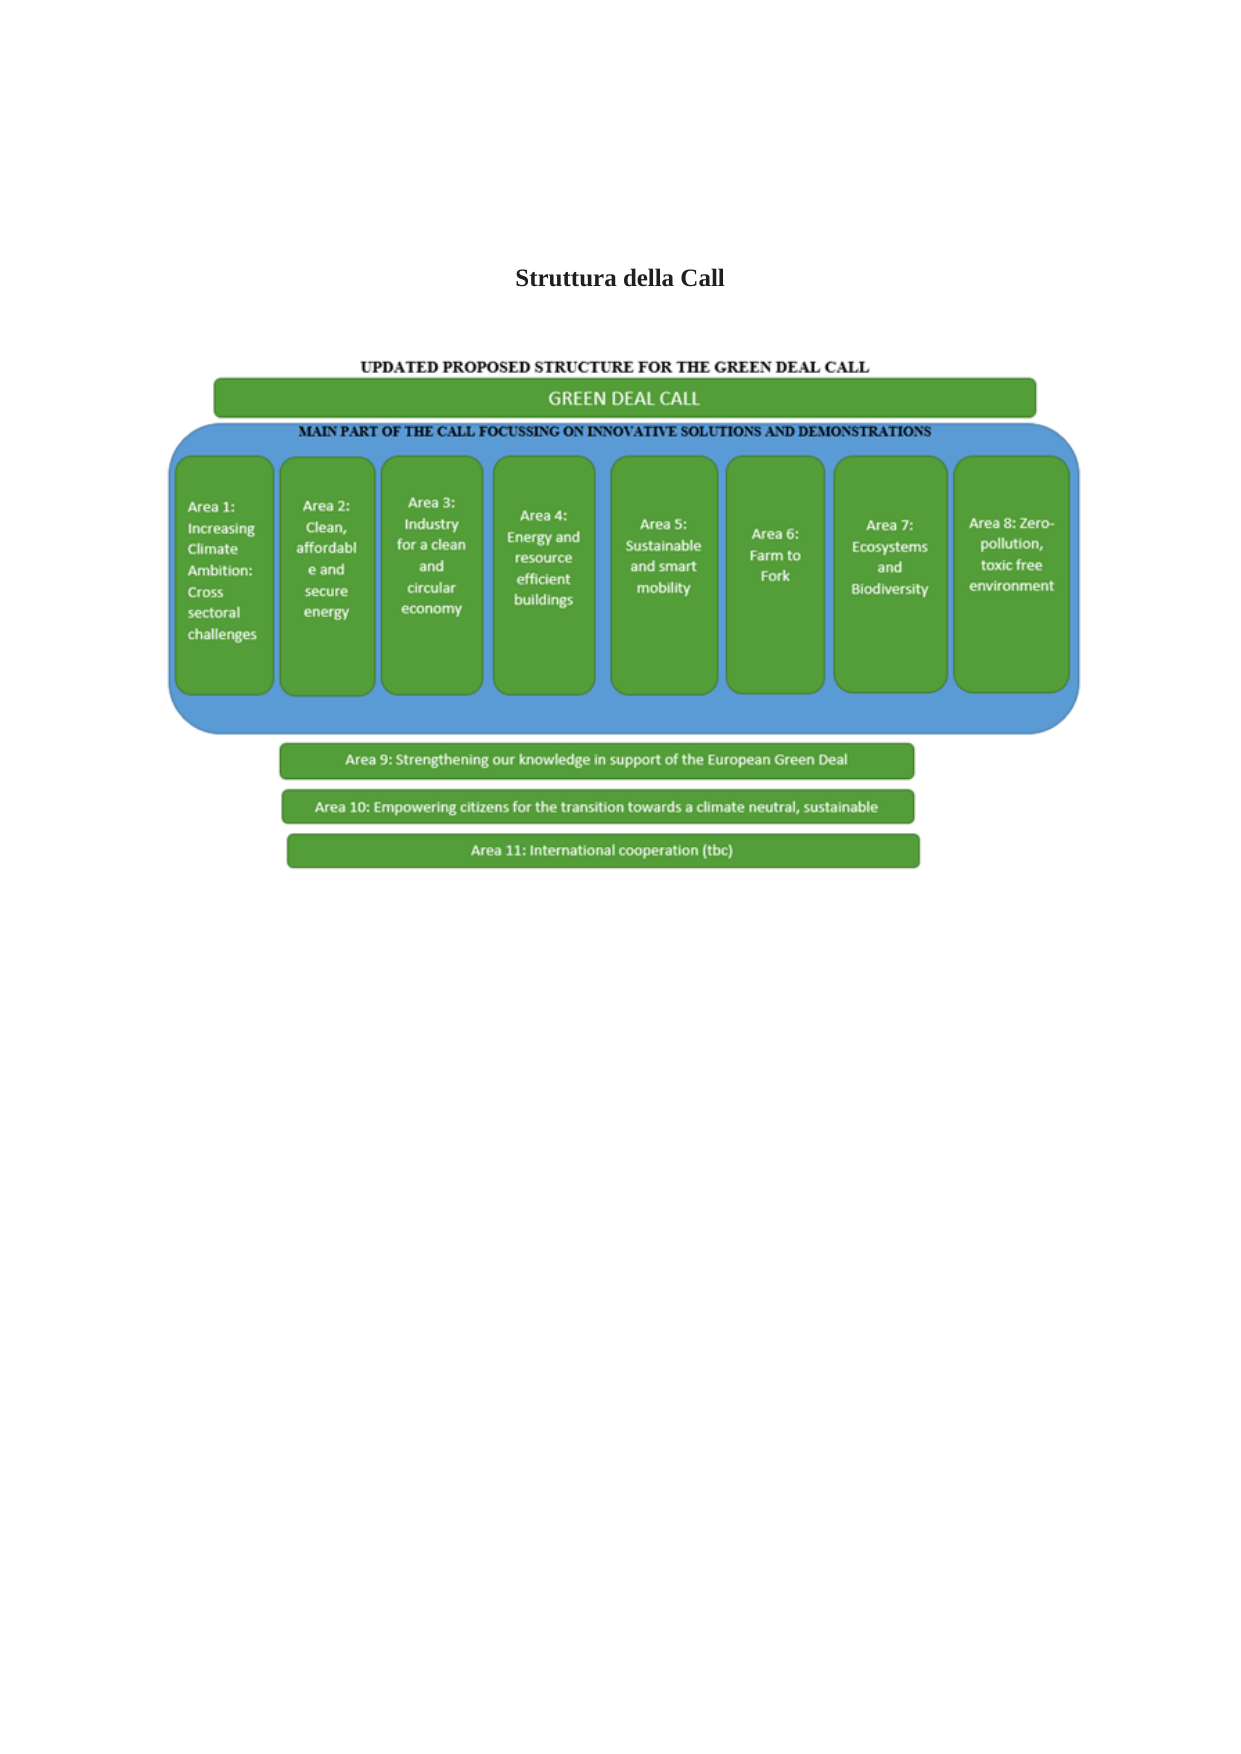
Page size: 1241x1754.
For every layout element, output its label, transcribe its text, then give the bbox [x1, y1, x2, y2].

picture [147, 348, 1093, 889]
text Struttura della Call [148, 263, 1093, 291]
